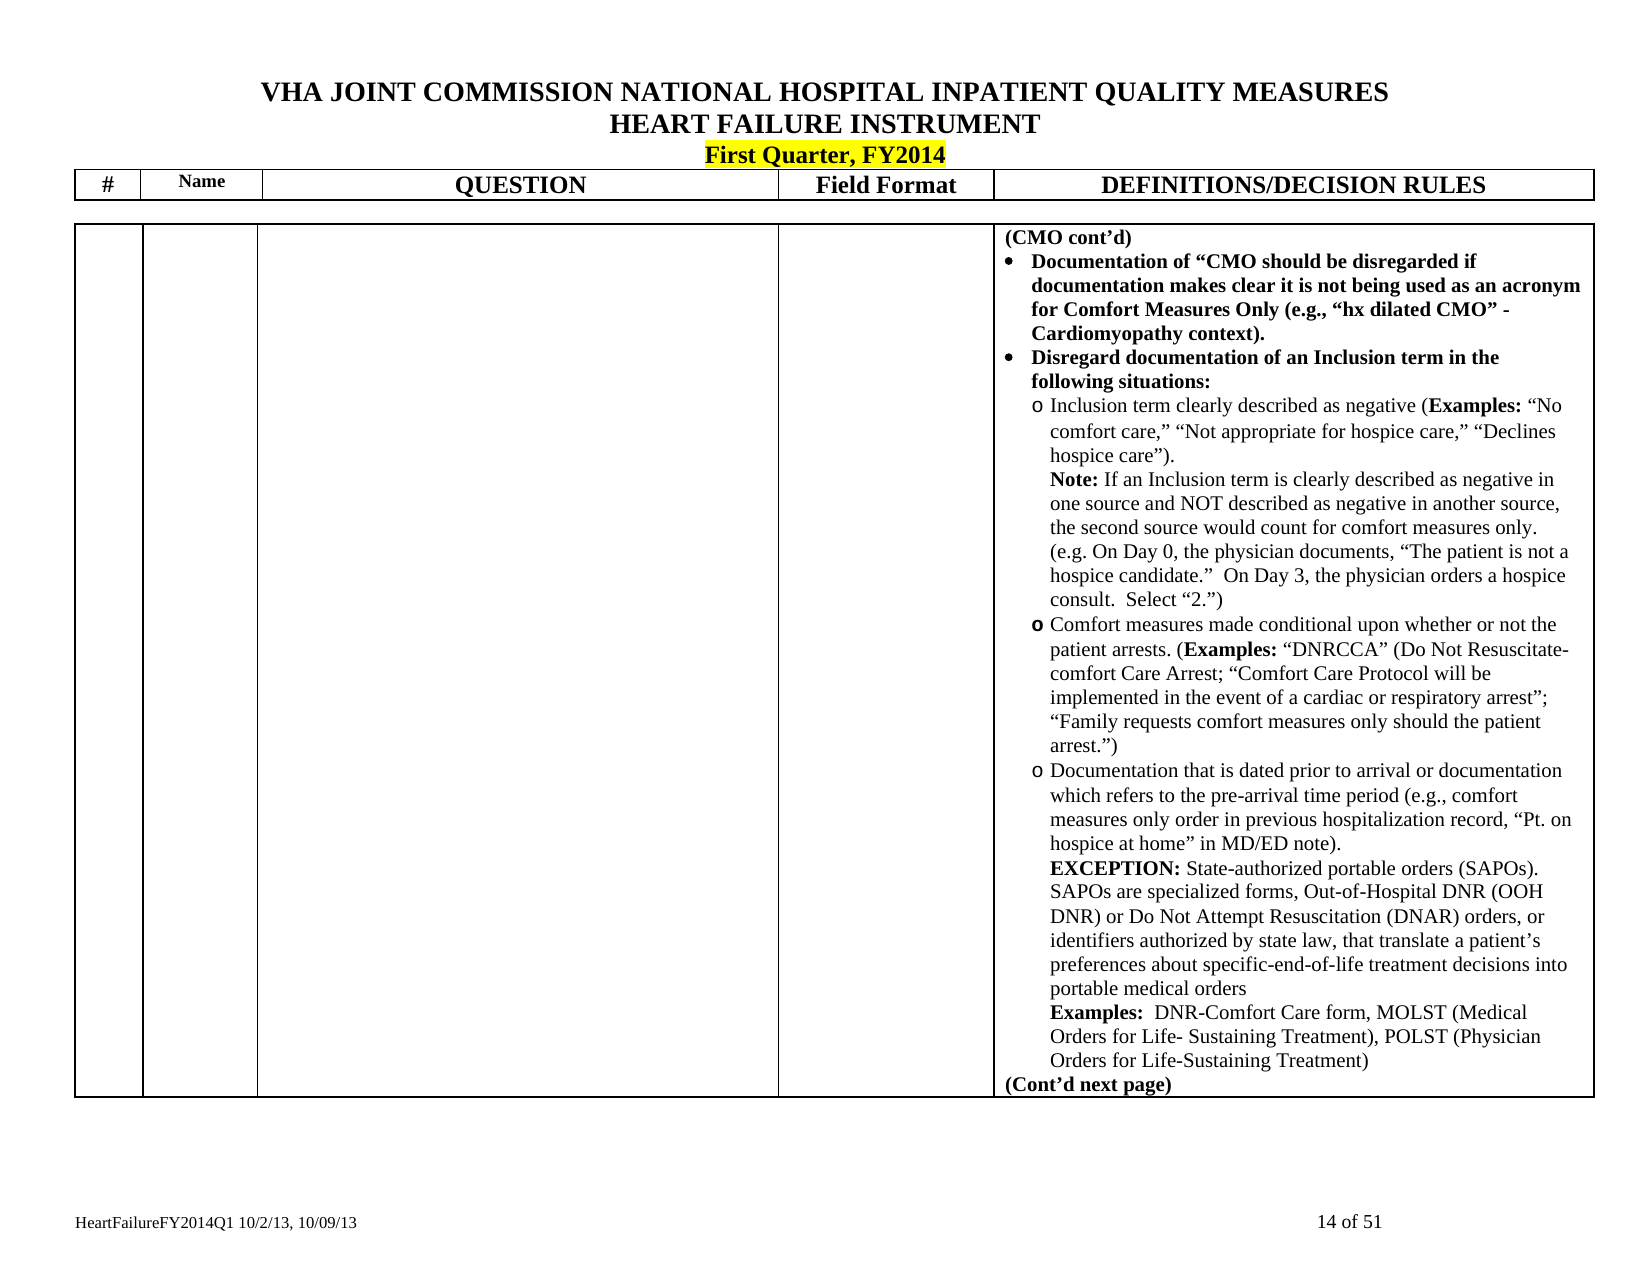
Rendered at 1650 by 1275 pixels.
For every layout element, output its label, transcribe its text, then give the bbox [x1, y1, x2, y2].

table_header [258, 225, 778, 1096]
table_header (CMO cont’d) Documentation of “CMO should be disregarded if documentation makes clear it is not being used as an acronym for Comfort Measures Only (e.g., “hx dilated CMO” - Cardiomyopathy context). Disregard documentation of an Inclusion term in the following situations: Inclusion term clearly described as negative (Examples: “No comfort care,” “Not appropriate for hospice care,” “Declines hospice care”). Note: If an Inclusion term is clearly described as negative in one source and NOT described as negative in another source, the second source would count for comfort measures only. (e.g. On Day 0, the physician documents, “The patient is not a hospice candidate.” On Day 3, the physician orders a hospice consult. Select “2.”) Comfort measures made conditional upon whether or not the patient arrests. (Examples: “DNRCCA” (Do Not Resuscitate-comfort Care Arrest; “Comfort Care Protocol will be implemented in the event of a cardiac or respiratory arrest”; “Family requests comfort measures only should the patient arrest.”) Documentation that is dated prior to arrival or documentation which refers to the pre-arrival time period (e.g., comfort measures only order in previous hospitalization record, “Pt. on hospice at home” in MD/ED note). EXCEPTION: State-authorized portable orders (SAPOs). SAPOs are specialized forms, Out-of-Hospital DNR (OOH DNR) or Do Not Attempt Resuscitation (DNAR) orders, or identifiers authorized by state law, that translate a patient’s preferences about specific-end-of-life treatment decisions into portable medical orders Examples: DNR-Comfort Care form, MOLST (Medical Orders for Life- Sustaining Treatment), POLST (Physician Orders for Life-Sustaining Treatment) (Cont’d next page) [995, 225, 1593, 1096]
table_header [779, 225, 993, 1096]
table_header [144, 225, 257, 1096]
table_header [76, 225, 142, 1096]
